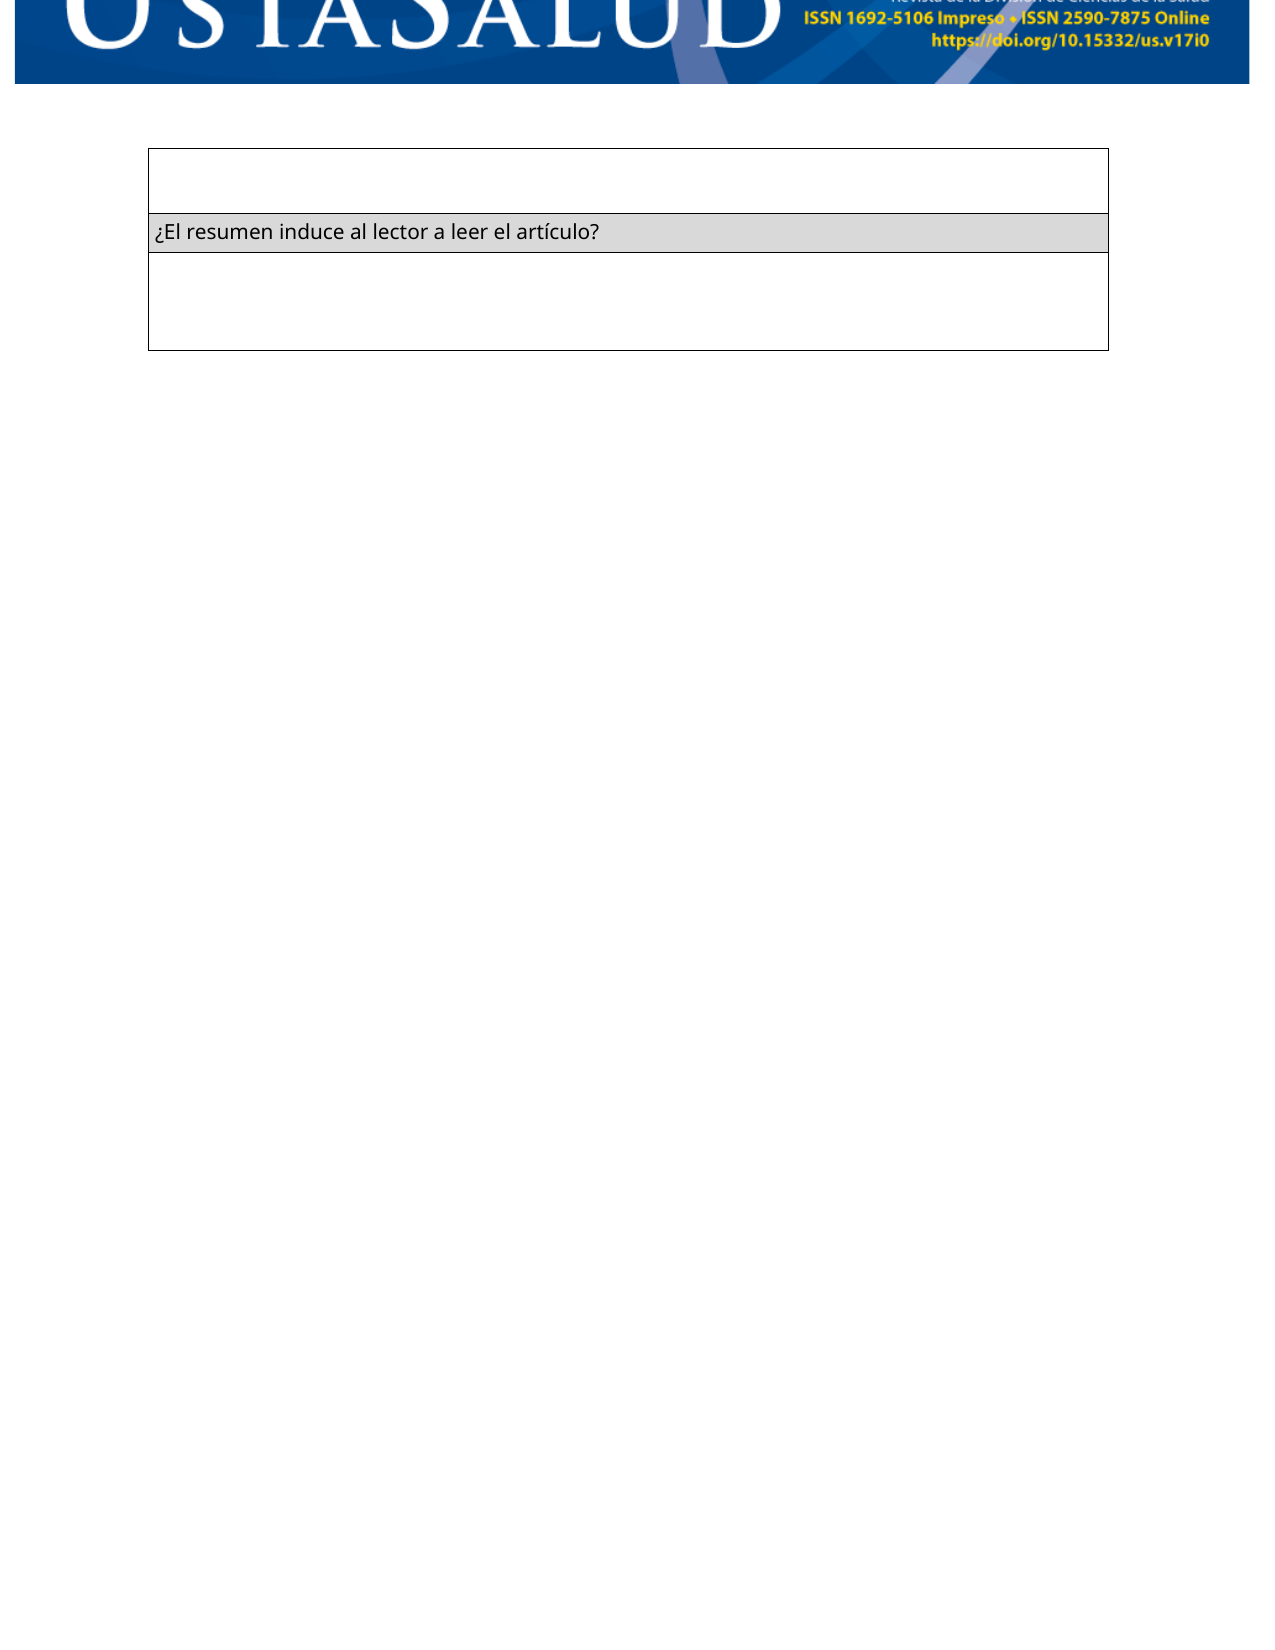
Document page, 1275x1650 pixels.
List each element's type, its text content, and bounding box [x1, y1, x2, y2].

table_cell [149, 253, 1108, 350]
table_cell ¿El resumen induce al lector a leer el artículo? [149, 214, 1108, 252]
table_cell [149, 149, 1108, 213]
picture [14, 0, 1250, 84]
